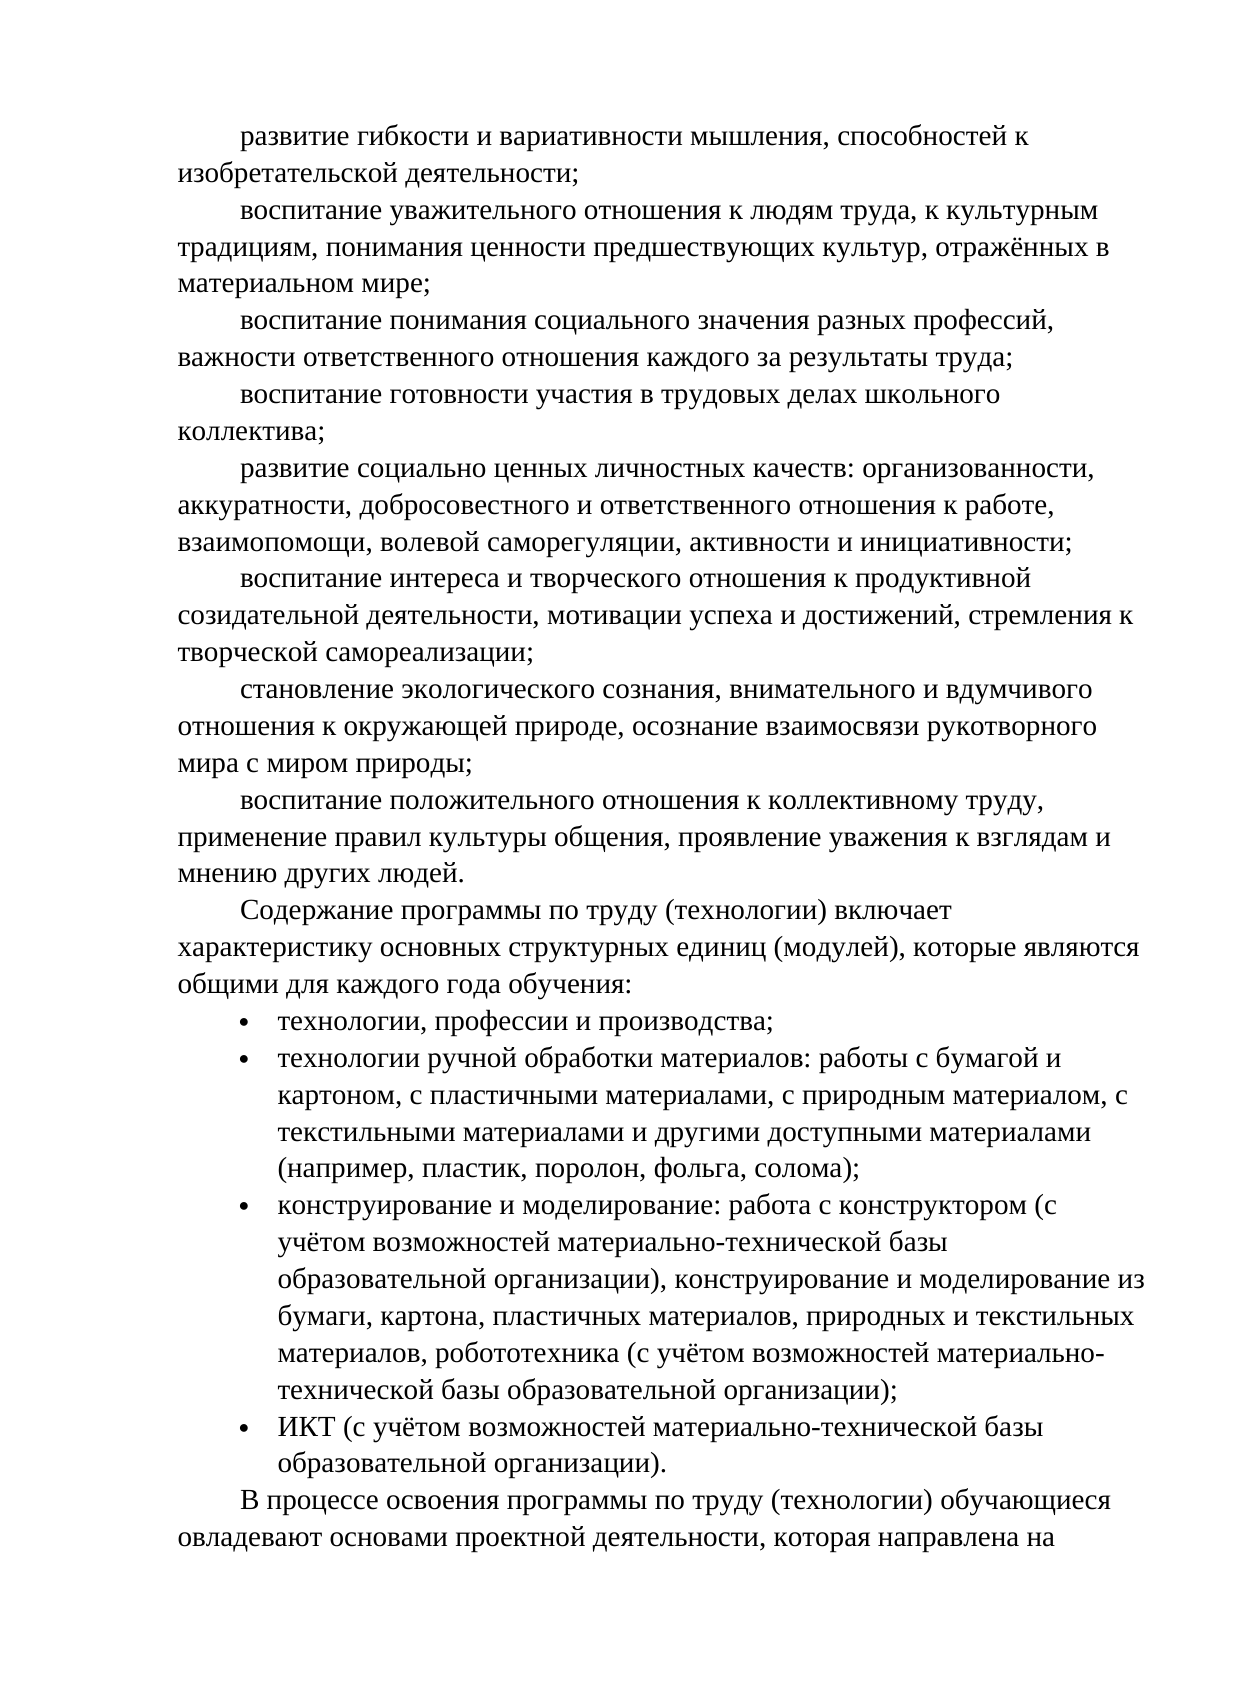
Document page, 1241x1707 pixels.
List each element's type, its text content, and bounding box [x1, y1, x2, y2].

text воспитание уважительного отношения к людям труда, к культурным традициям, понимания ценности предшествующих культур, отражённых в материальном мире; [177, 192, 1152, 299]
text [177, 1482, 1152, 1553]
text воспитание понимания социального значения разных профессий, важности ответственного отношения каждого за результаты труда; [177, 302, 1152, 373]
text Содержание программы по труду (технологии) включает характеристику основных структурных единиц (модулей), которые являются общими для каждого года обучения: [177, 892, 1152, 1000]
text воспитание готовности участия в трудовых делах школьного коллектива; [177, 376, 1152, 447]
list конструирование и моделирование: работа с конструктором (с учётом возможностей материально-технической базы образовательной организации), конструирование и моделирование из бумаги, картона, пластичных материалов, природных и текстильных материалов, робототехника (с учётом возможностей материально-технической базы образовательной организации); [240, 1187, 1152, 1405]
text развитие социально ценных личностных качеств: организованности, аккуратности, добросовестного и ответственного отношения к работе, взаимопомощи, волевой саморегуляции, активности и инициативности; [177, 450, 1152, 557]
text становление экологического сознания, внимательного и вдумчивого отношения к окружающей природе, осознание взаимосвязи рукотворного мира с миром природы; [177, 671, 1152, 778]
list технологии, профессии и производства; [240, 1003, 1152, 1037]
text воспитание положительного отношения к коллективному труду, применение правил культуры общения, проявление уважения к взглядам и мнению других людей. [177, 782, 1152, 889]
list технологии ручной обработки материалов: работы с бумагой и картоном, с пластичными материалами, с природным материалом, с текстильными материалами и другими доступными материалами (например, пластик, поролон, фольга, солома); [240, 1040, 1152, 1184]
text воспитание интереса и творческого отношения к продуктивной созидательной деятельности, мотивации успеха и достижений, стремления к творческой самореализации; [177, 561, 1152, 668]
text развитие гибкости и вариативности мышления, способностей к изобретательской деятельности; [177, 118, 1152, 188]
list ИКТ (с учётом возможностей материально-технической базы образовательной организации). [240, 1409, 1152, 1479]
